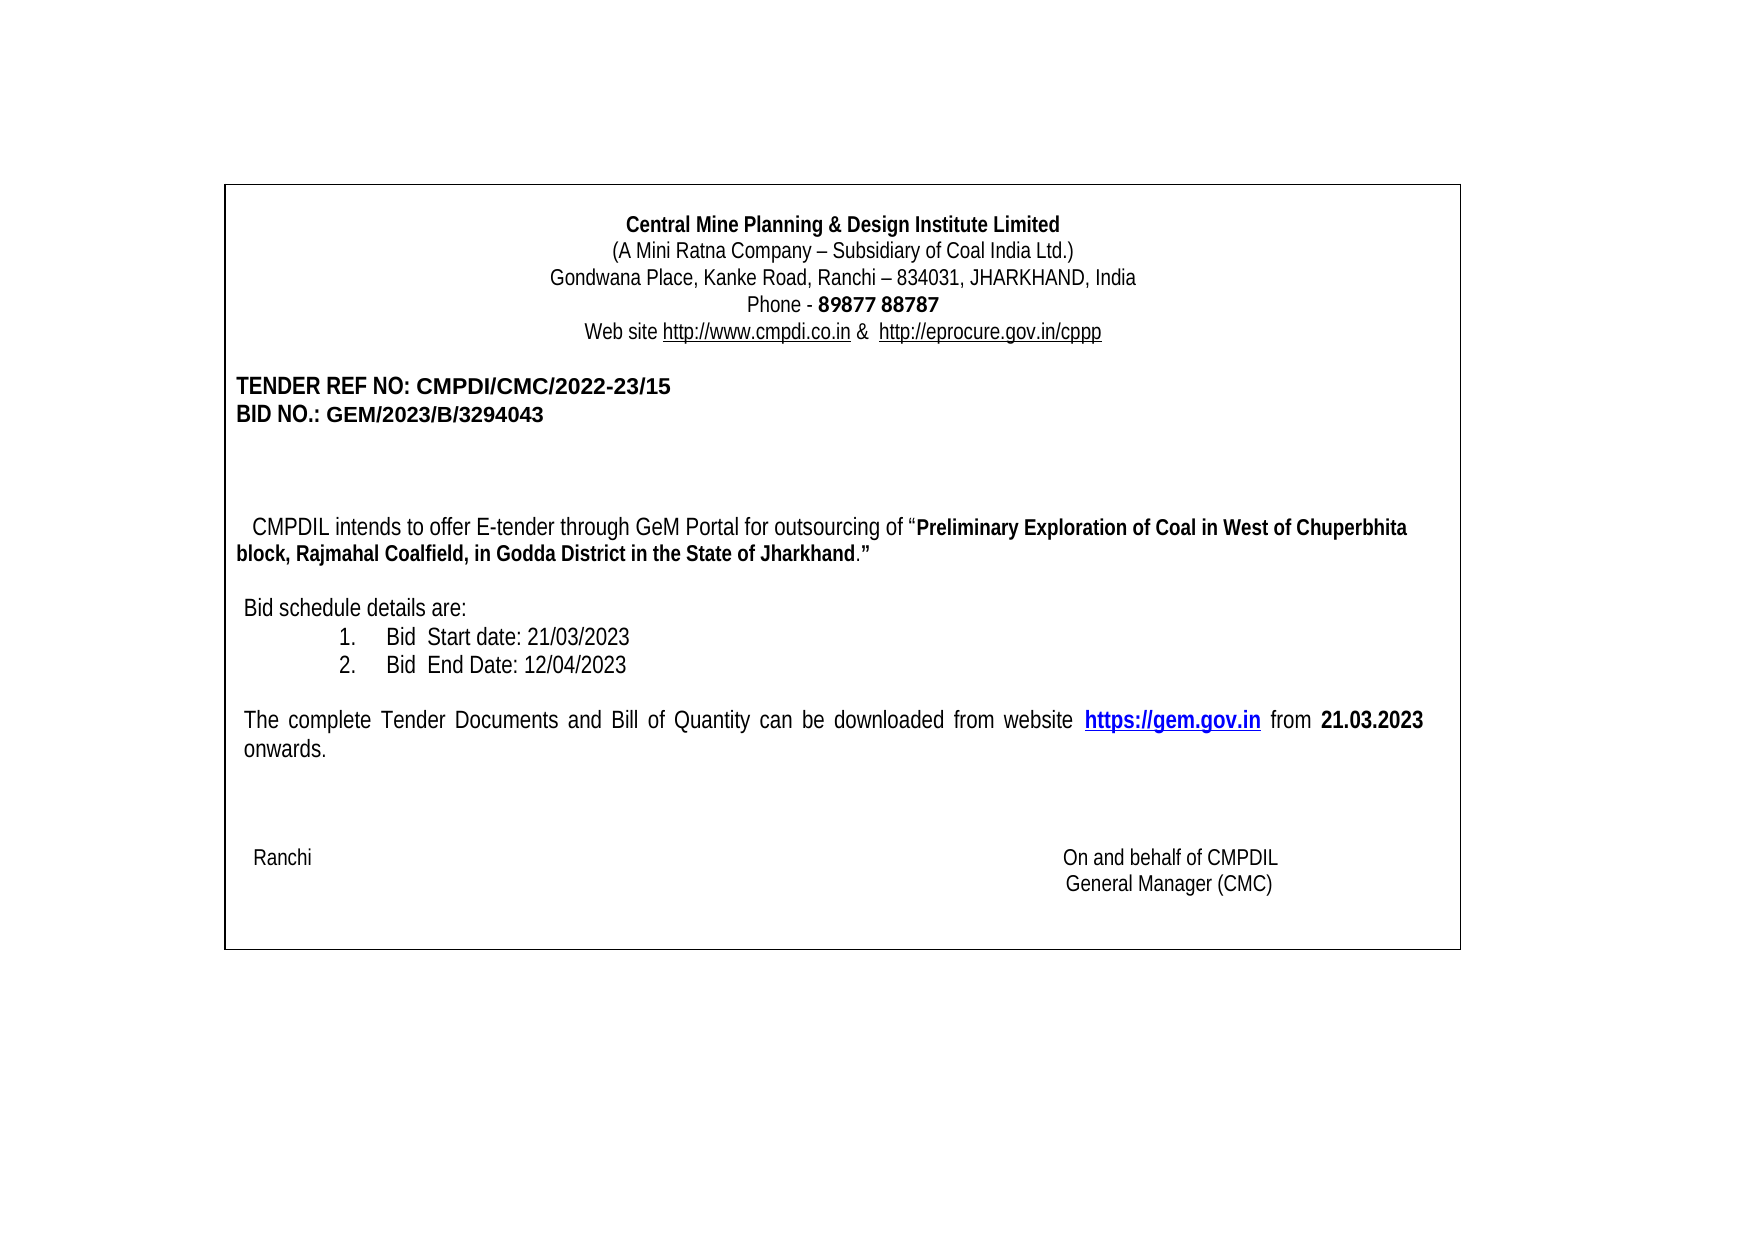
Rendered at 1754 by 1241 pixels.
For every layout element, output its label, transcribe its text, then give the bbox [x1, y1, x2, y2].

table_header Central Mine Planning & Design Institute Limited (A Mini Ratna Company – Subsidiary of Coal India Ltd.) Gondwana Place, Kanke Road, Ranchi – 834031, JHARKHAND, India Phone - 89877 88787 Web site http://www.cmpdi.co.in & http://eprocure.gov.in/cppp TENDER REF NO: CMPDI/CMC/2022-23/15 BID NO.: GEM/2023/B/3294043 CMPDIL intends to offer E-tender through GeM Portal for outsourcing of “Preliminary Exploration of Coal in West of Chuperbhita block, Rajmahal Coalfield, in Godda District in the State of Jharkhand.” Bid schedule details are: Bid Start date: 21/03/2023 Bid End Date: 12/04/2023 The complete Tender Documents and Bill of Quantity can be downloaded from website https://gem.gov.in from 21.03.2023 onwards. Ranchi On and behalf of CMPDIL General Manager (CMC) [226, 185, 1460, 949]
